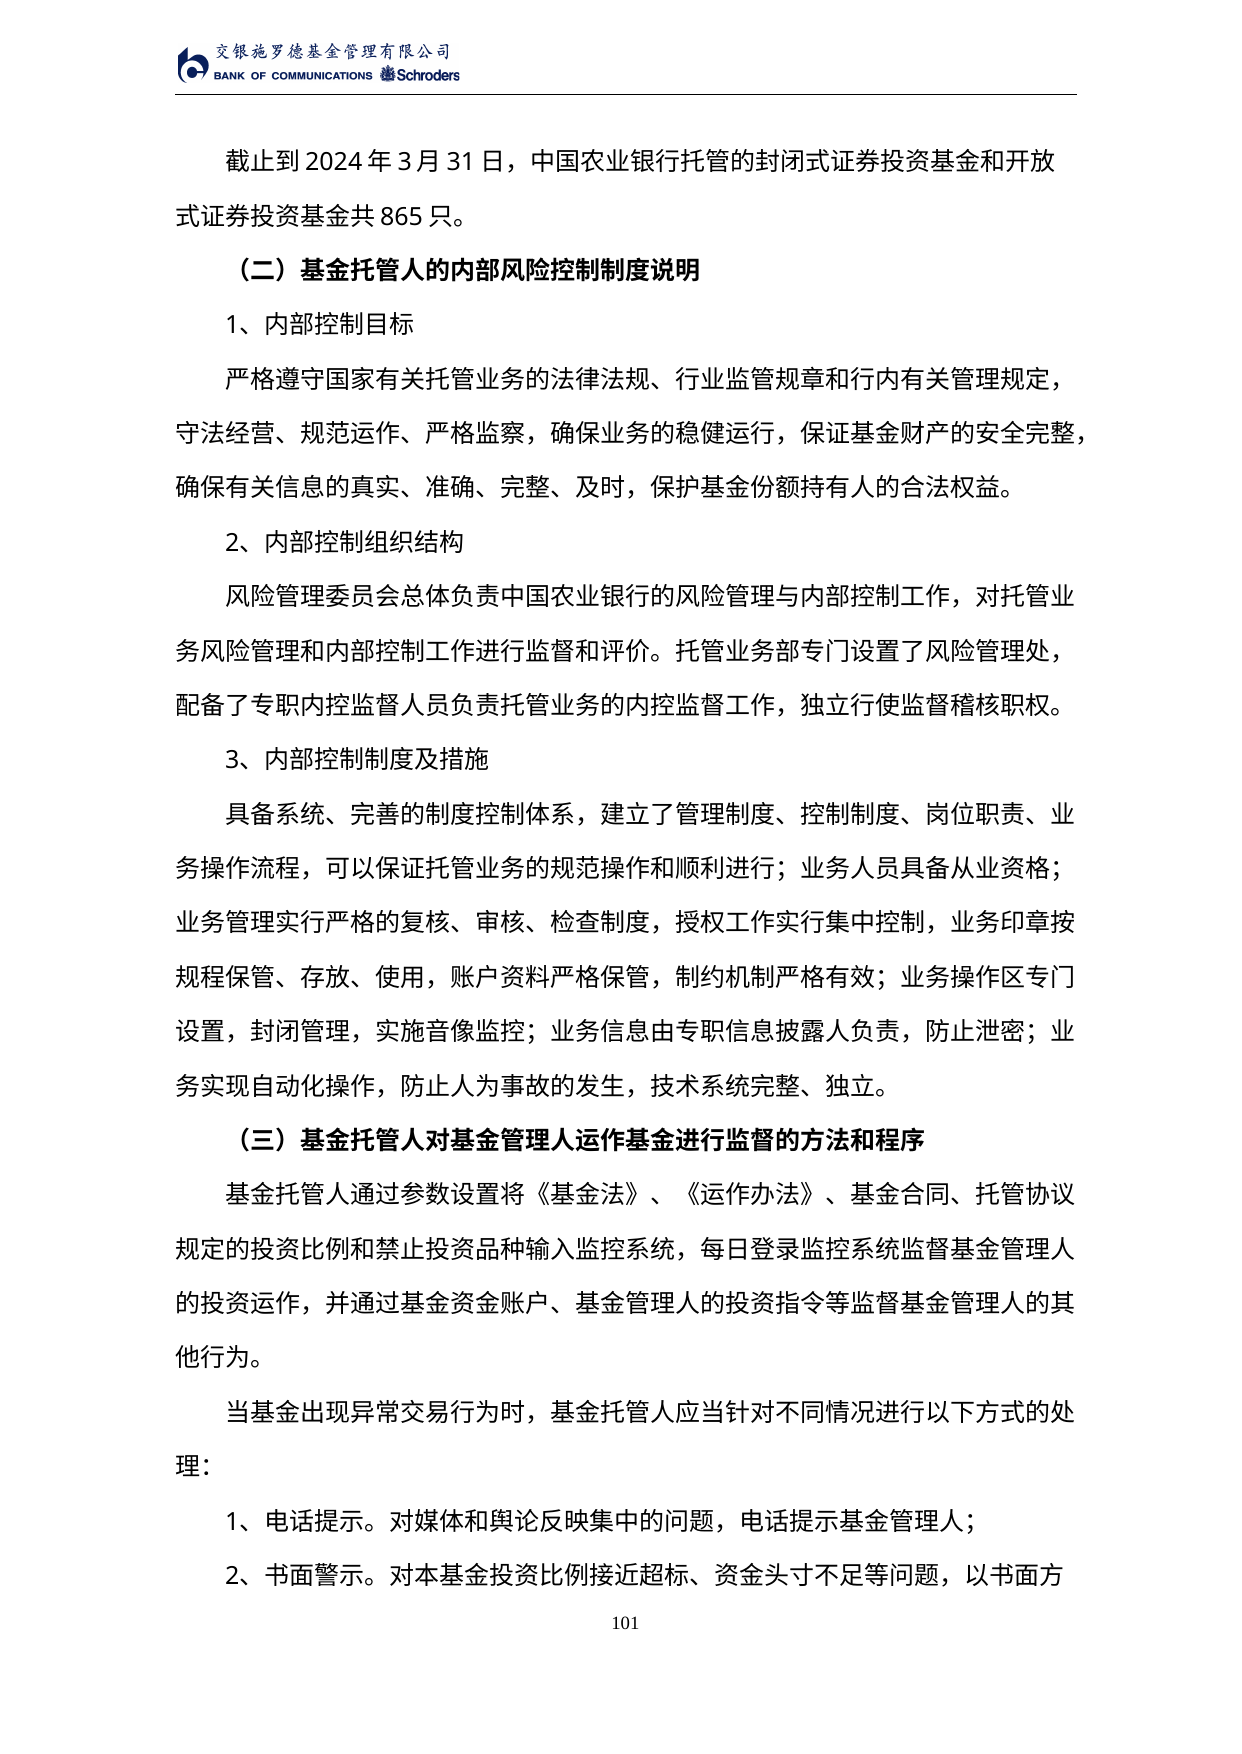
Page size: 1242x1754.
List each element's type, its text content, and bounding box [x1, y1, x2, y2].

text 3、内部控制制度及措施 [175, 740, 1077, 776]
text 严格遵守国家有关托管业务的法律法规、行业监管规章和行内有关管理规定，守法经营、规范运作、严格监察，确保业务的稳健运行，保证基金财产的安全完整，确保有关信息的真实、准确、完整、及时，保护基金份额持有人的合法权益。 [175, 359, 1077, 504]
text 2、内部控制组织结构 [175, 522, 1077, 558]
text 基金托管人通过参数设置将《基金法》、《运作办法》、基金合同、托管协议规定的投资比例和禁止投资品种输入监控系统，每日登录监控系统监督基金管理人的投资运作，并通过基金资金账户、基金管理人的投资指令等监督基金管理人的其他行为。 [175, 1175, 1077, 1374]
text 风险管理委员会总体负责中国农业银行的风险管理与内部控制工作，对托管业务风险管理和内部控制工作进行监督和评价。托管业务部专门设置了风险管理处，配备了专职内控监督人员负责托管业务的内控监督工作，独立行使监督稽核职权。 [175, 577, 1077, 722]
text 1、电话提示。对媒体和舆论反映集中的问题，电话提示基金管理人； [175, 1501, 1077, 1537]
text 1、内部控制目标 [175, 305, 1077, 341]
text 具备系统、完善的制度控制体系，建立了管理制度、控制制度、岗位职责、业务操作流程，可以保证托管业务的规范操作和顺利进行；业务人员具备从业资格；业务管理实行严格的复核、审核、检查制度，授权工作实行集中控制，业务印章按规程保管、存放、使用，账户资料严格保管，制约机制严格有效；业务操作区专门设置，封闭管理，实施音像监控；业务信息由专职信息披露人负责，防止泄密；业务实现自动化操作，防止人为事故的发生，技术系统完整、独立。 [175, 794, 1077, 1102]
text 当基金出现异常交易行为时，基金托管人应当针对不同情况进行以下方式的处理： [175, 1392, 1077, 1483]
text 截止到2024年3月31日，中国农业银行托管的封闭式证券投资基金和开放式证券投资基金共865只。 [175, 142, 1077, 232]
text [175, 1555, 1077, 1592]
text （三）基金托管人对基金管理人运作基金进行监督的方法和程序 [175, 1120, 1077, 1157]
picture [178, 43, 460, 83]
text （二）基金托管人的内部风险控制制度说明 [175, 250, 1077, 287]
